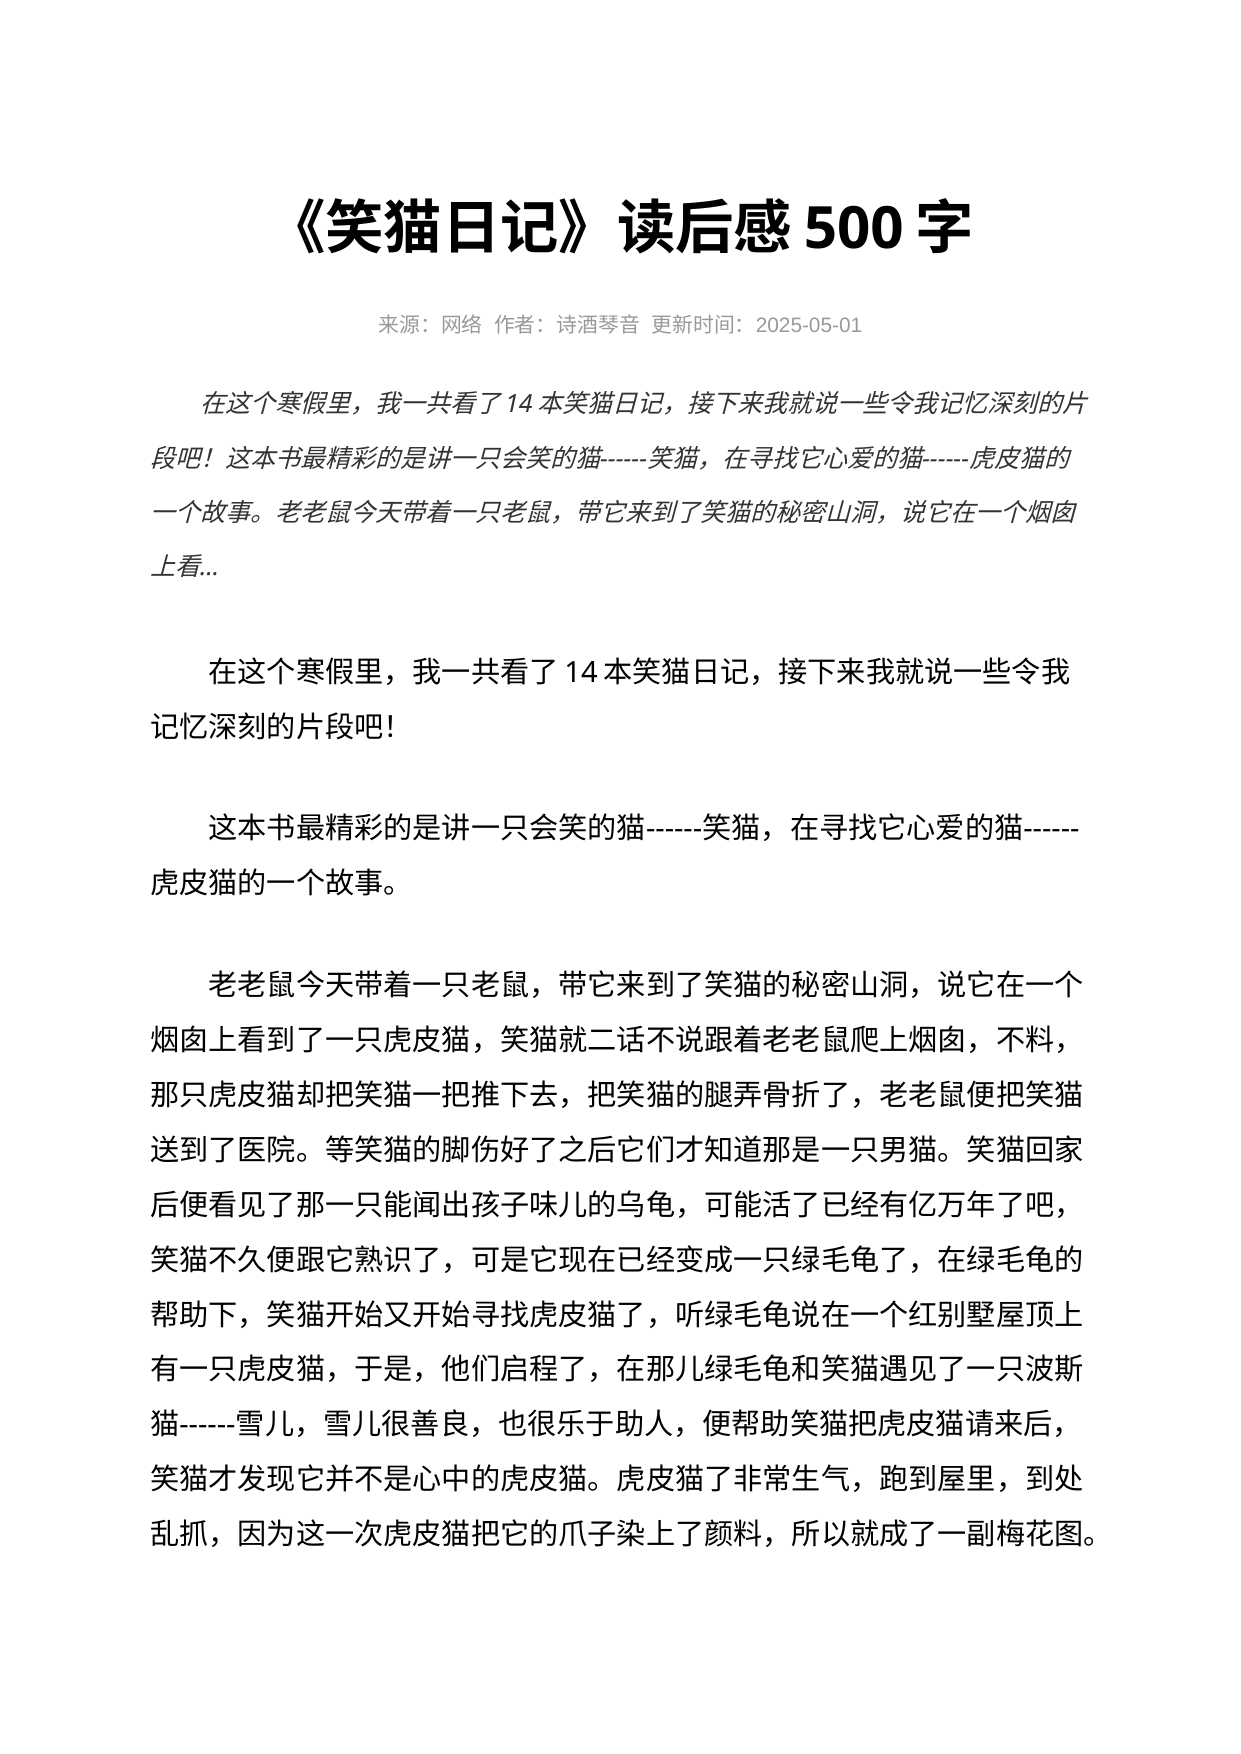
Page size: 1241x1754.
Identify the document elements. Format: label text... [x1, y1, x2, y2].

subtitle 《笑猫日记》读后感500字 [150, 181, 1090, 266]
text 这本书最精彩的是讲一只会笑的猫------笑猫，在寻找它心爱的猫------虎皮猫的一个故事。 [150, 805, 1090, 902]
text 在这个寒假里，我一共看了14本笑猫日记，接下来我就说一些令我记忆深刻的片段吧！ [150, 648, 1090, 745]
text 在这个寒假里，我一共看了14本笑猫日记，接下来我就说一些令我记忆深刻的片段吧！这本书最精彩的是讲一只会笑的猫------笑猫，在寻找它心爱的猫------虎皮猫的一个故事。老老鼠今天带着一只老鼠，带它来到了笑猫的秘密山洞，说它在一个烟囱上看... [150, 384, 1090, 583]
text 来源：网络 作者：诗酒琴音 更新时间：2025-05-01 [150, 313, 1090, 337]
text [150, 962, 1090, 1553]
